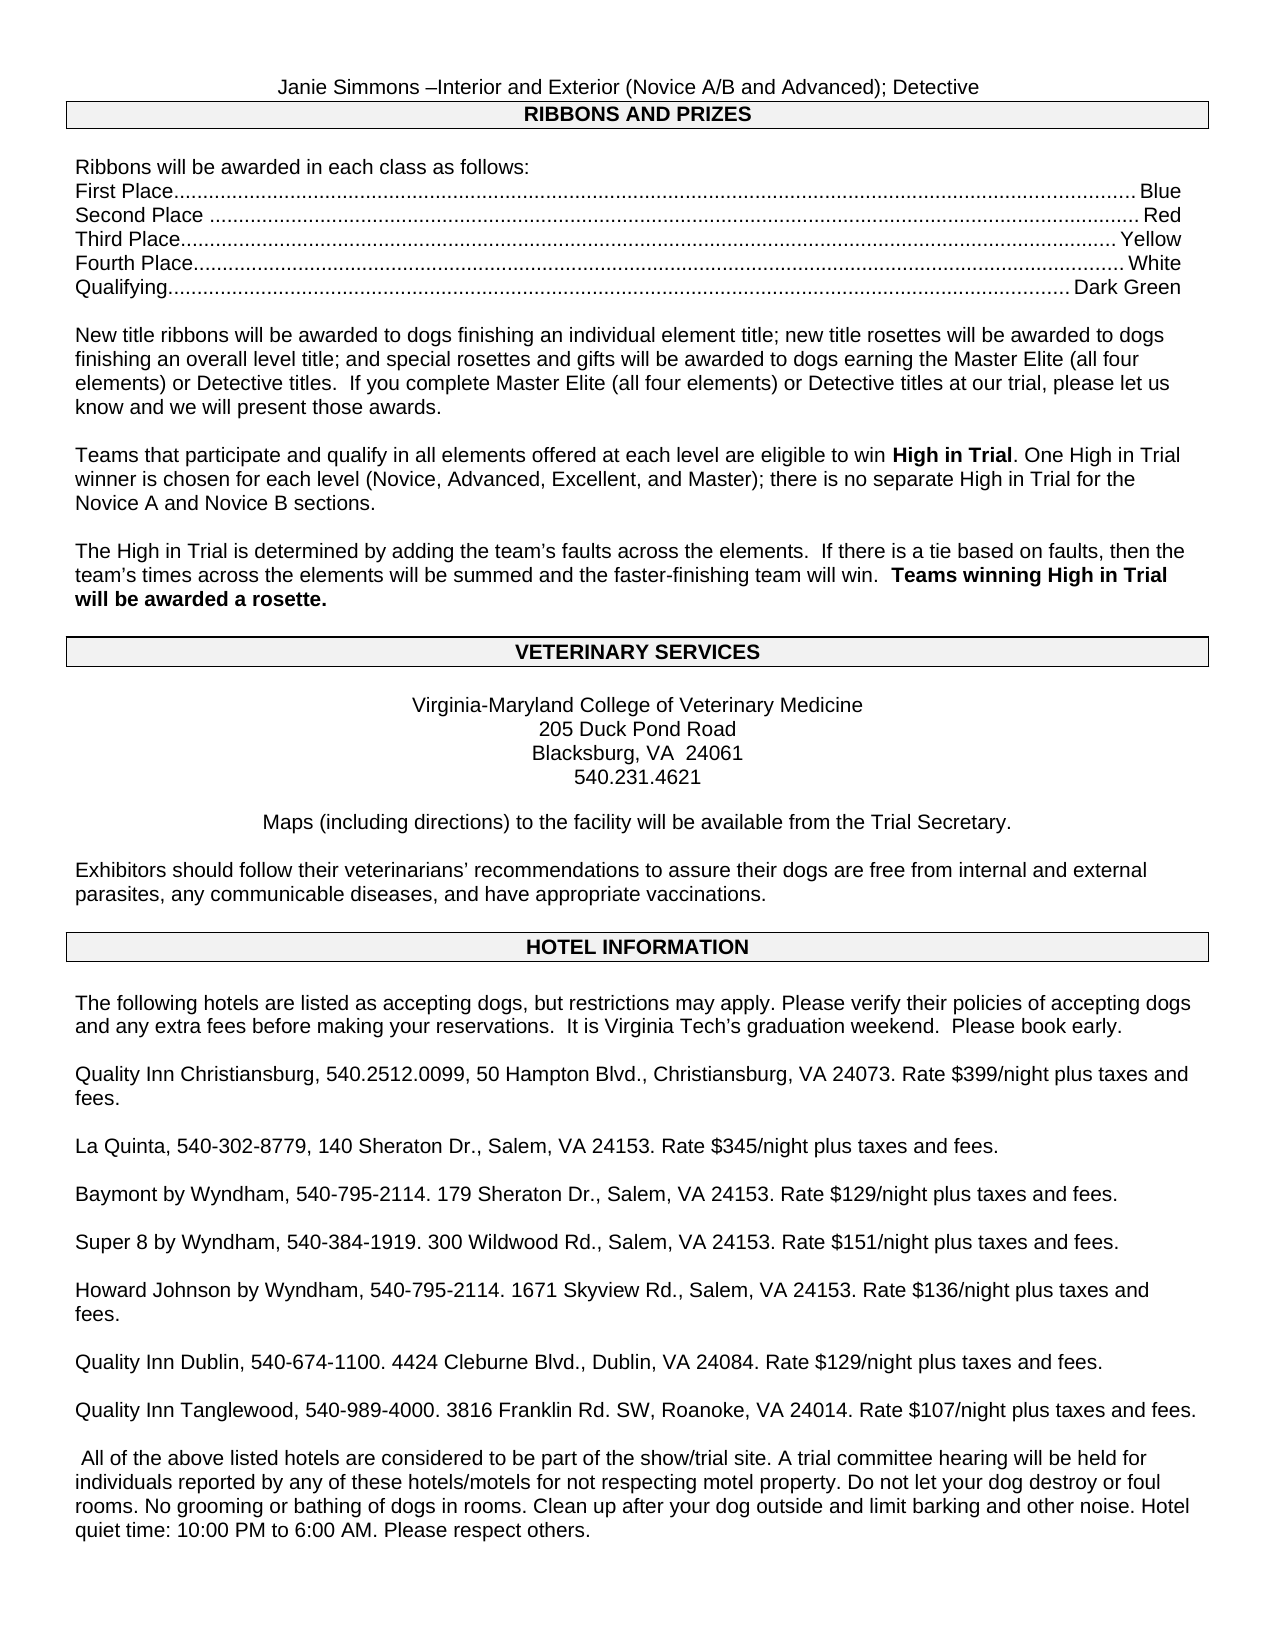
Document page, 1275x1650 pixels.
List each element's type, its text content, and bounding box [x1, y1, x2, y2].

text HOTEL INFORMATION [67, 933, 1208, 961]
text Quality Inn Christiansburg, 540.2512.0099, 50 Hampton Blvd., Christiansburg, VA 24073. Rate $399/night plus taxes and fees. [75, 1062, 1200, 1110]
text First Place Blue [75, 179, 1200, 203]
text Baymont by Wyndham, 540-795-2114. 179 Sheraton Dr., Salem, VA 24153. Rate $129/night plus taxes and fees. [75, 1182, 1200, 1206]
text All of the above listed hotels are considered to be part of the show/trial site. A trial committee hearing will be held for individuals reported by any of these hotels/motels for not respecting motel property. Do not let your dog destroy or foul rooms. No grooming or bathing of dogs in rooms. Clean up after your dog outside and limit barking and other noise. Hotel quiet time: 10:00 PM to 6:00 AM. Please respect others. [75, 1446, 1200, 1541]
text Janie Simmons –Interior and Exterior (Novice A/B and Advanced); Detective [75, 75, 1182, 99]
text veterinary services [67, 638, 1208, 666]
text Blacksburg, VA 24061 [75, 741, 1200, 764]
text Quality Inn Dublin, 540-674-1100. 4424 Cleburne Blvd., Dublin, VA 24084. Rate $129/night plus taxes and fees. [75, 1350, 1200, 1374]
text Qualifying Dark Green [75, 275, 1200, 299]
text The High in Trial is determined by adding the team’s faults across the elements. If there is a tie based on faults, then the team’s times across the elements will be summed and the faster-finishing team will win. Teams winning High in Trial will be awarded a rosette. [75, 538, 1200, 610]
text Second Place Red [75, 203, 1200, 227]
text 540.231.4621 [75, 764, 1200, 788]
text Exhibitors should follow their veterinarians’ recommendations to assure their dogs are free from internal and external parasites, any communicable diseases, and have appropriate vaccinations. [75, 858, 1200, 906]
text Quality Inn Tanglewood, 540-989-4000. 3816 Franklin Rd. SW, Roanoke, VA 24014. Rate $107/night plus taxes and fees. [75, 1398, 1200, 1422]
text Ribbons will be awarded in each class as follows: [75, 155, 1200, 179]
text Super 8 by Wyndham, 540-384-1919. 300 Wildwood Rd., Salem, VA 24153. Rate $151/night plus taxes and fees. [75, 1230, 1200, 1254]
text Howard Johnson by Wyndham, 540-795-2114. 1671 Skyview Rd., Salem, VA 24153. Rate $136/night plus taxes and fees. [75, 1278, 1200, 1326]
text 205 Duck Pond Road [75, 717, 1200, 741]
text New title ribbons will be awarded to dogs finishing an individual element title; new title rosettes will be awarded to dogs finishing an overall level title; and special rosettes and gifts will be awarded to dogs earning the Master Elite (all four elements) or Detective titles. If you complete Master Elite (all four elements) or Detective titles at our trial, please let us know and we will present those awards. [75, 323, 1200, 419]
text ribbons and prizes [67, 102, 1208, 128]
text Third Place Yellow [75, 227, 1200, 251]
text La Quinta, 540-302-8779, 140 Sheraton Dr., Salem, VA 24153. Rate $345/night plus taxes and fees. [75, 1134, 1200, 1158]
text Maps (including directions) to the facility will be available from the Trial Secretary. [75, 810, 1200, 834]
text Virginia-Maryland College of Veterinary Medicine [75, 693, 1200, 717]
text Fourth Place White [75, 251, 1200, 275]
text Teams that participate and qualify in all elements offered at each level are eligible to win High in Trial. One High in Trial winner is chosen for each level (Novice, Advanced, Excellent, and Master); there is no separate High in Trial for the Novice A and Novice B sections. [75, 443, 1200, 514]
text The following hotels are listed as accepting dogs, but restrictions may apply. Please verify their policies of accepting dogs and any extra fees before making your reservations. It is Virginia Tech’s graduation weekend. Please book early. [75, 990, 1200, 1038]
